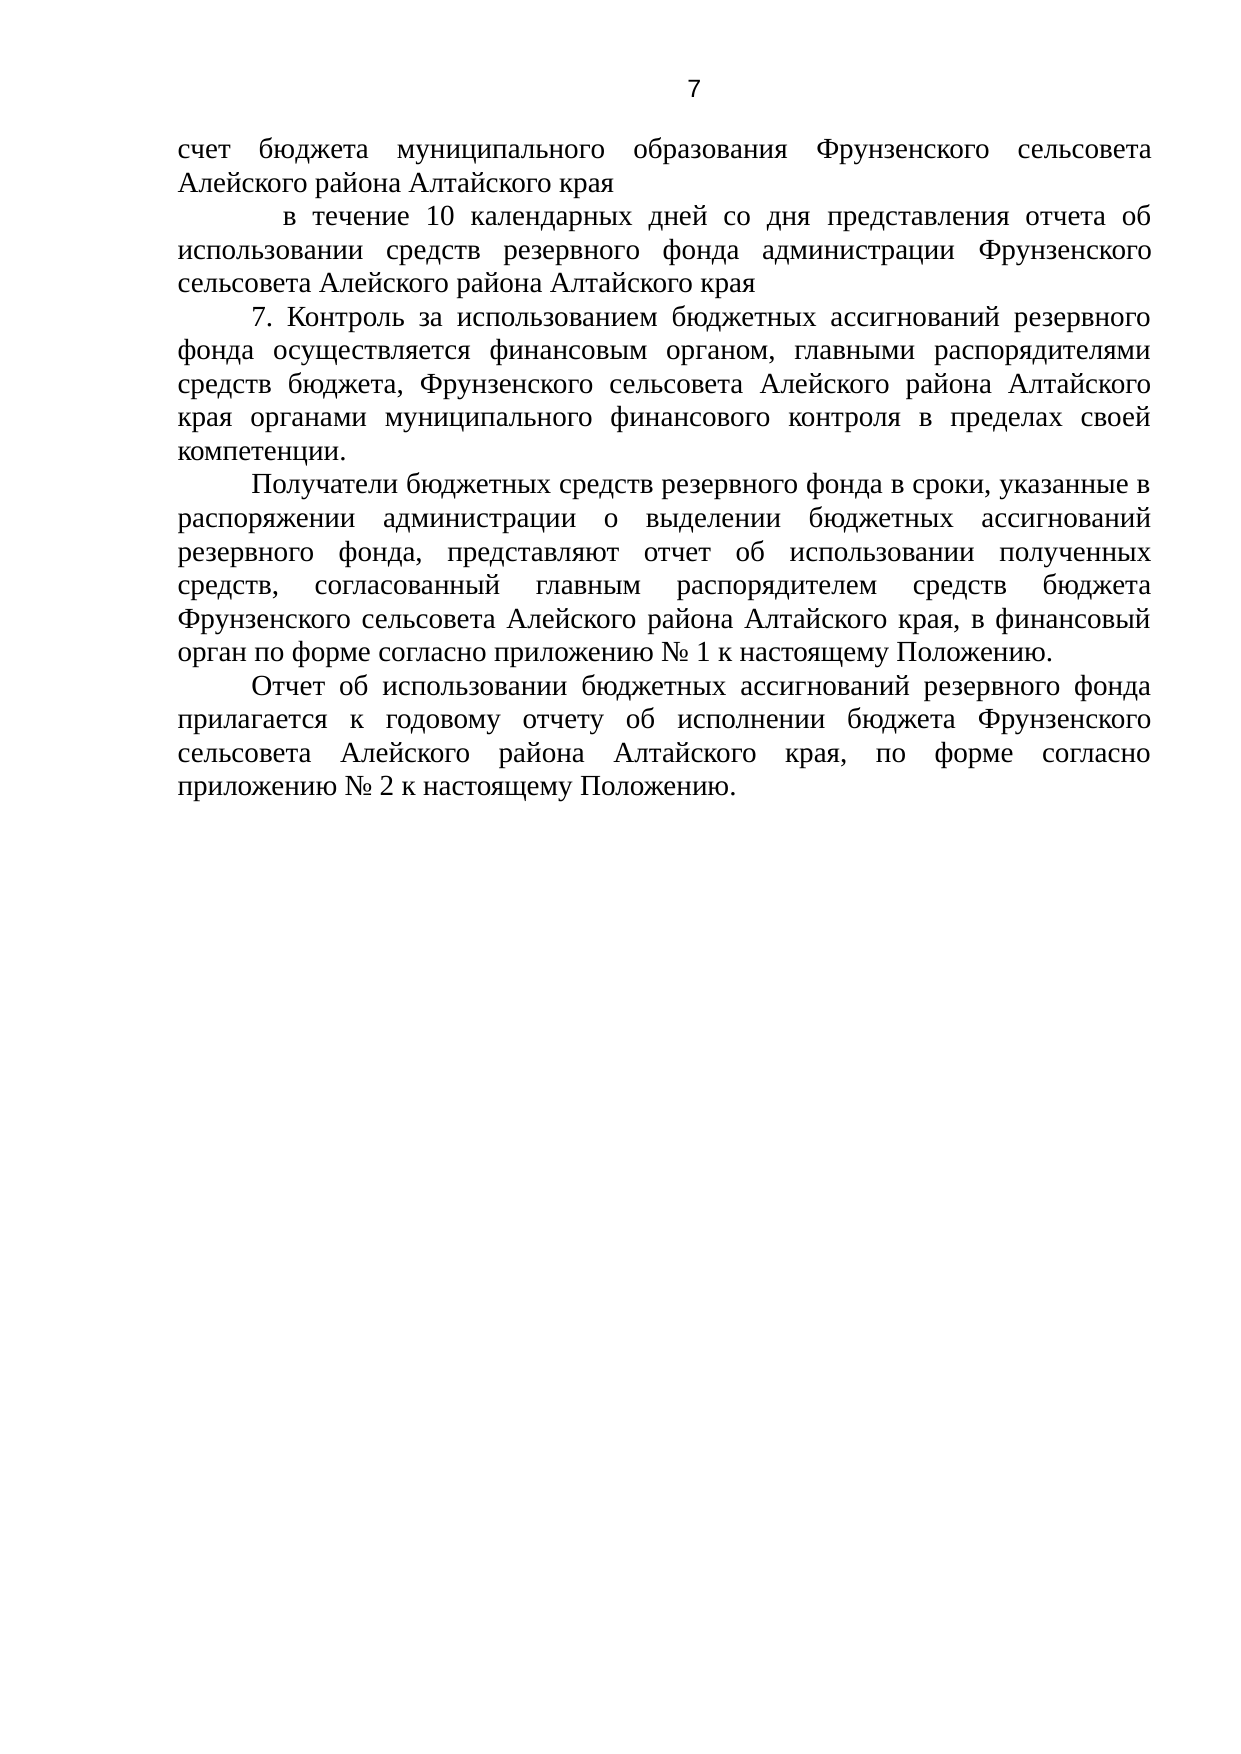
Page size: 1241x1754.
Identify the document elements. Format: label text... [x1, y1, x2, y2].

text 7. Контроль за использованием бюджетных ассигнований резервного фонда осуществляется финансовым органом, главными распорядителями средств бюджета, Фрунзенского сельсовета Алейского района Алтайского края органами муниципального финансового контроля в пределах своей компетенции. [177, 299, 1152, 467]
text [177, 131, 1152, 198]
text Получатели бюджетных средств резервного фонда в сроки, указанные в распоряжении администрации о выделении бюджетных ассигнований резервного фонда, представляют отчет об использовании полученных средств, согласованный главным распорядителем средств бюджета Фрунзенского сельсовета Алейского района Алтайского края, в финансовый орган по форме согласно приложению № 1 к настоящему Положению. [177, 467, 1152, 668]
text в течение 10 календарных дней со дня представления отчета об использовании средств резервного фонда администрации Фрунзенского сельсовета Алейского района Алтайского края [177, 198, 1152, 299]
text Отчет об использовании бюджетных ассигнований резервного фонда прилагается к годовому отчету об исполнении бюджета Фрунзенского сельсовета Алейского района Алтайского края, по форме согласно приложению № 2 к настоящему Положению. [177, 668, 1152, 802]
